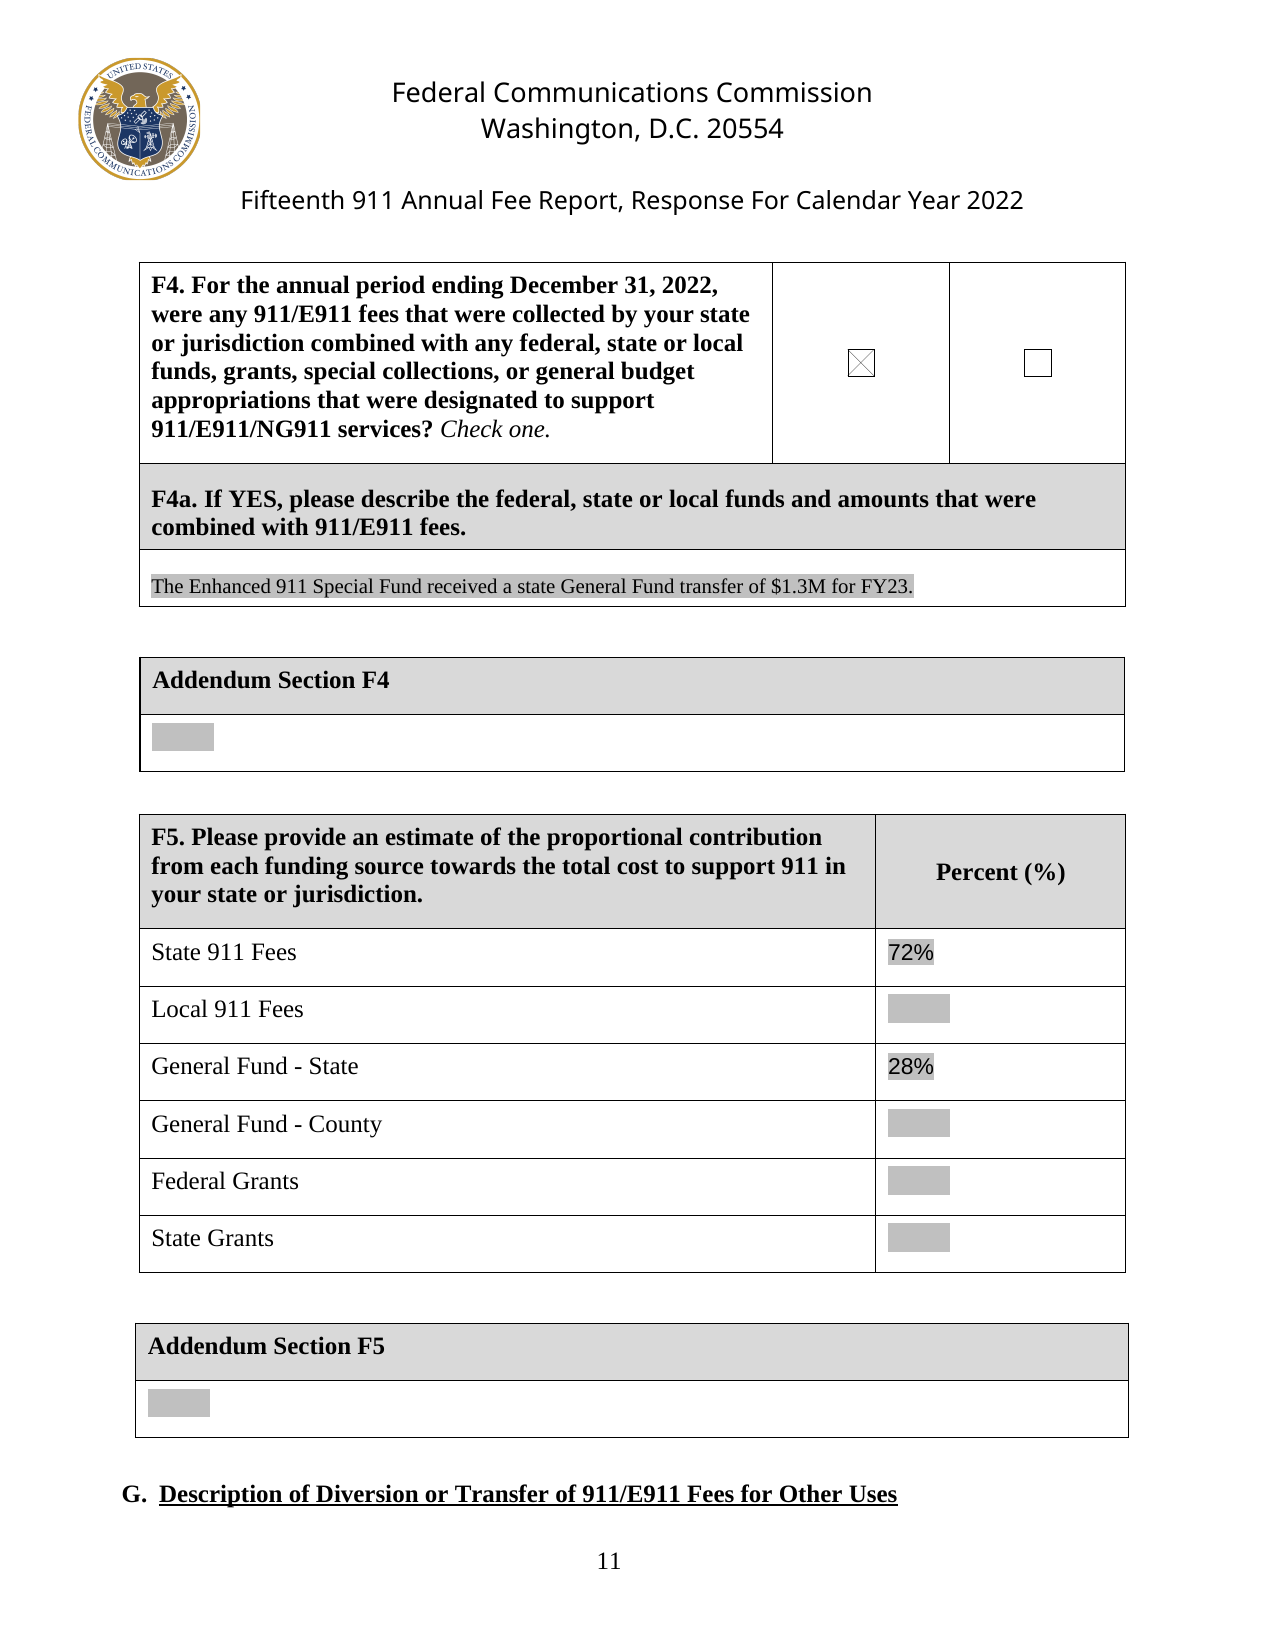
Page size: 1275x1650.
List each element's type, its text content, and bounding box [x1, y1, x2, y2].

table_cell F4a. If YES, please describe the federal, state or local funds and amounts that were combined with 911/E911 fees. [140, 464, 1125, 549]
table_cell 28% [876, 1044, 1125, 1100]
table_cell [950, 263, 1125, 463]
table_cell General Fund - County [140, 1101, 875, 1157]
table_cell 72% [876, 929, 1125, 986]
list Description of Diversion or Transfer of 911/E911 Fees for Other Uses [121, 1479, 1143, 1508]
table_cell F4. For the annual period ending December 31, 2022, were any 911/E911 fees that were collected by your state or jurisdiction combined with any federal, state or local funds, grants, special collections, or general budget appropriations that were designated to support 911/E911/NG911 services? Check one. [140, 263, 772, 463]
table_cell [773, 263, 949, 463]
table_cell [141, 715, 1124, 771]
table_cell [136, 1381, 1128, 1437]
table_cell [876, 987, 1125, 1043]
table_cell [876, 1159, 1125, 1215]
table_header Addendum Section F5 [136, 1324, 1128, 1380]
table_cell Federal Grants [140, 1159, 875, 1215]
table_cell State 911 Fees [140, 929, 875, 986]
table_cell State Grants [140, 1216, 875, 1272]
table_cell The Enhanced 911 Special Fund received a state General Fund transfer of $1.3M for FY23. [140, 550, 1125, 606]
table_header F5. Please provide an estimate of the proportional contribution from each funding source towards the total cost to support 911 in your state or jurisdiction. [140, 815, 875, 928]
table_cell Local 911 Fees [140, 987, 875, 1043]
table_cell [876, 1216, 1125, 1272]
table_header Addendum Section F4 [141, 658, 1124, 714]
picture [78, 57, 200, 180]
table_header Percent (%) [876, 815, 1125, 928]
table_cell [876, 1101, 1125, 1157]
table_cell General Fund - State [140, 1044, 875, 1100]
